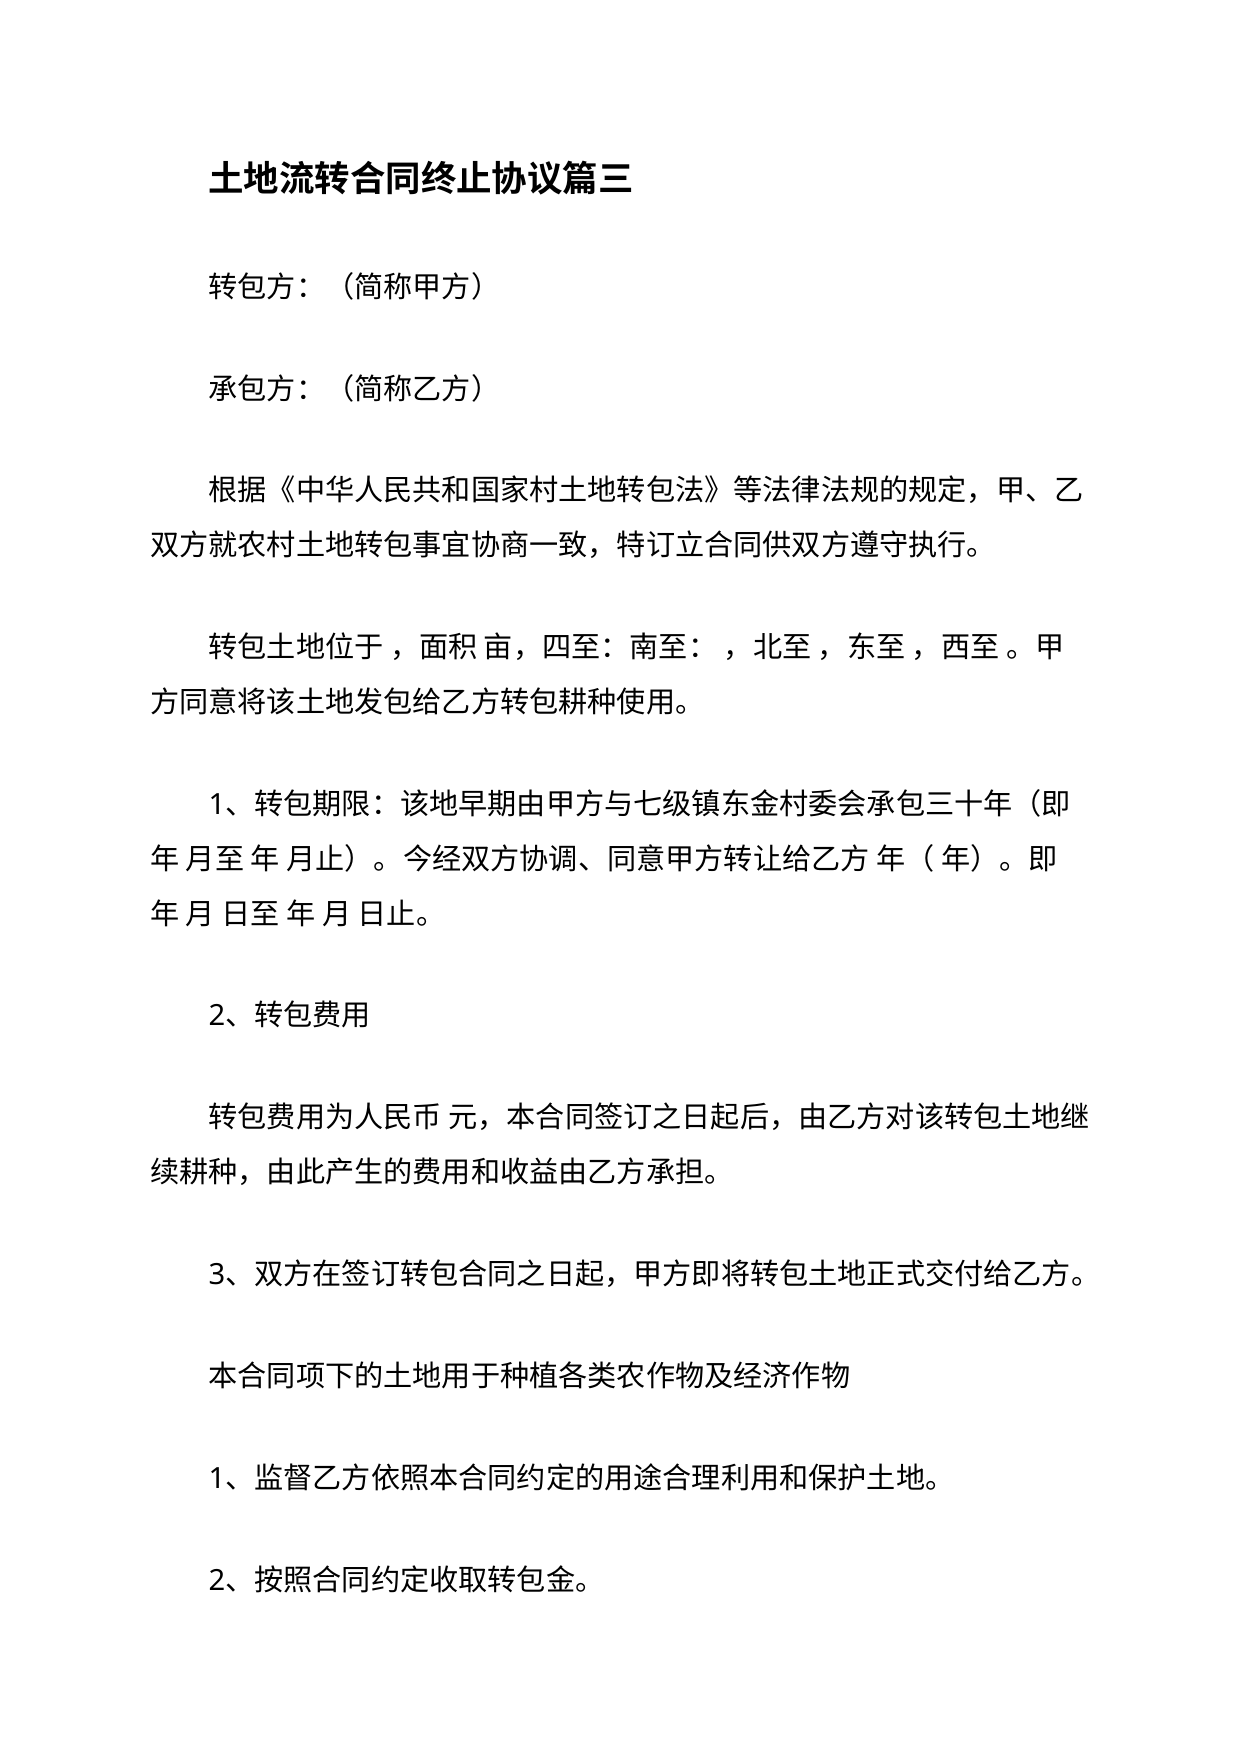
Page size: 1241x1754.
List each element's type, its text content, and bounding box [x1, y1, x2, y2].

text 2、按照合同约定收取转包金。 [150, 1556, 1090, 1599]
text 土地流转合同终止协议篇三 [150, 150, 1090, 201]
text 本合同项下的土地用于种植各类农作物及经济作物 [150, 1353, 1090, 1395]
text 1、转包期限：该地早期由甲方与七级镇东金村委会承包三十年（即 年 月至 年 月止）。今经双方协调、同意甲方转让给乙方 年（ 年）。即 年 月 日至 年 月 日止。 [150, 780, 1090, 932]
text 转包费用为人民币 元，本合同签订之日起后，由乙方对该转包土地继续耕种，由此产生的费用和收益由乙方承担。 [150, 1094, 1090, 1191]
text 3、双方在签订转包合同之日起，甲方即将转包土地正式交付给乙方。 [150, 1251, 1090, 1293]
text 根据《中华人民共和国家村土地转包法》等法律法规的规定，甲、乙双方就农村土地转包事宜协商一致，特订立合同供双方遵守执行。 [150, 467, 1090, 564]
text 转包土地位于 ，面积 亩，四至：南至： ，北至 ，东至 ，西至 。甲方同意将该土地发包给乙方转包耕种使用。 [150, 624, 1090, 721]
text 承包方：（简称乙方） [150, 365, 1090, 407]
text 1、监督乙方依照本合同约定的用途合理利用和保护土地。 [150, 1454, 1090, 1497]
text 转包方：（简称甲方） [150, 263, 1090, 306]
text 2、转包费用 [150, 992, 1090, 1034]
